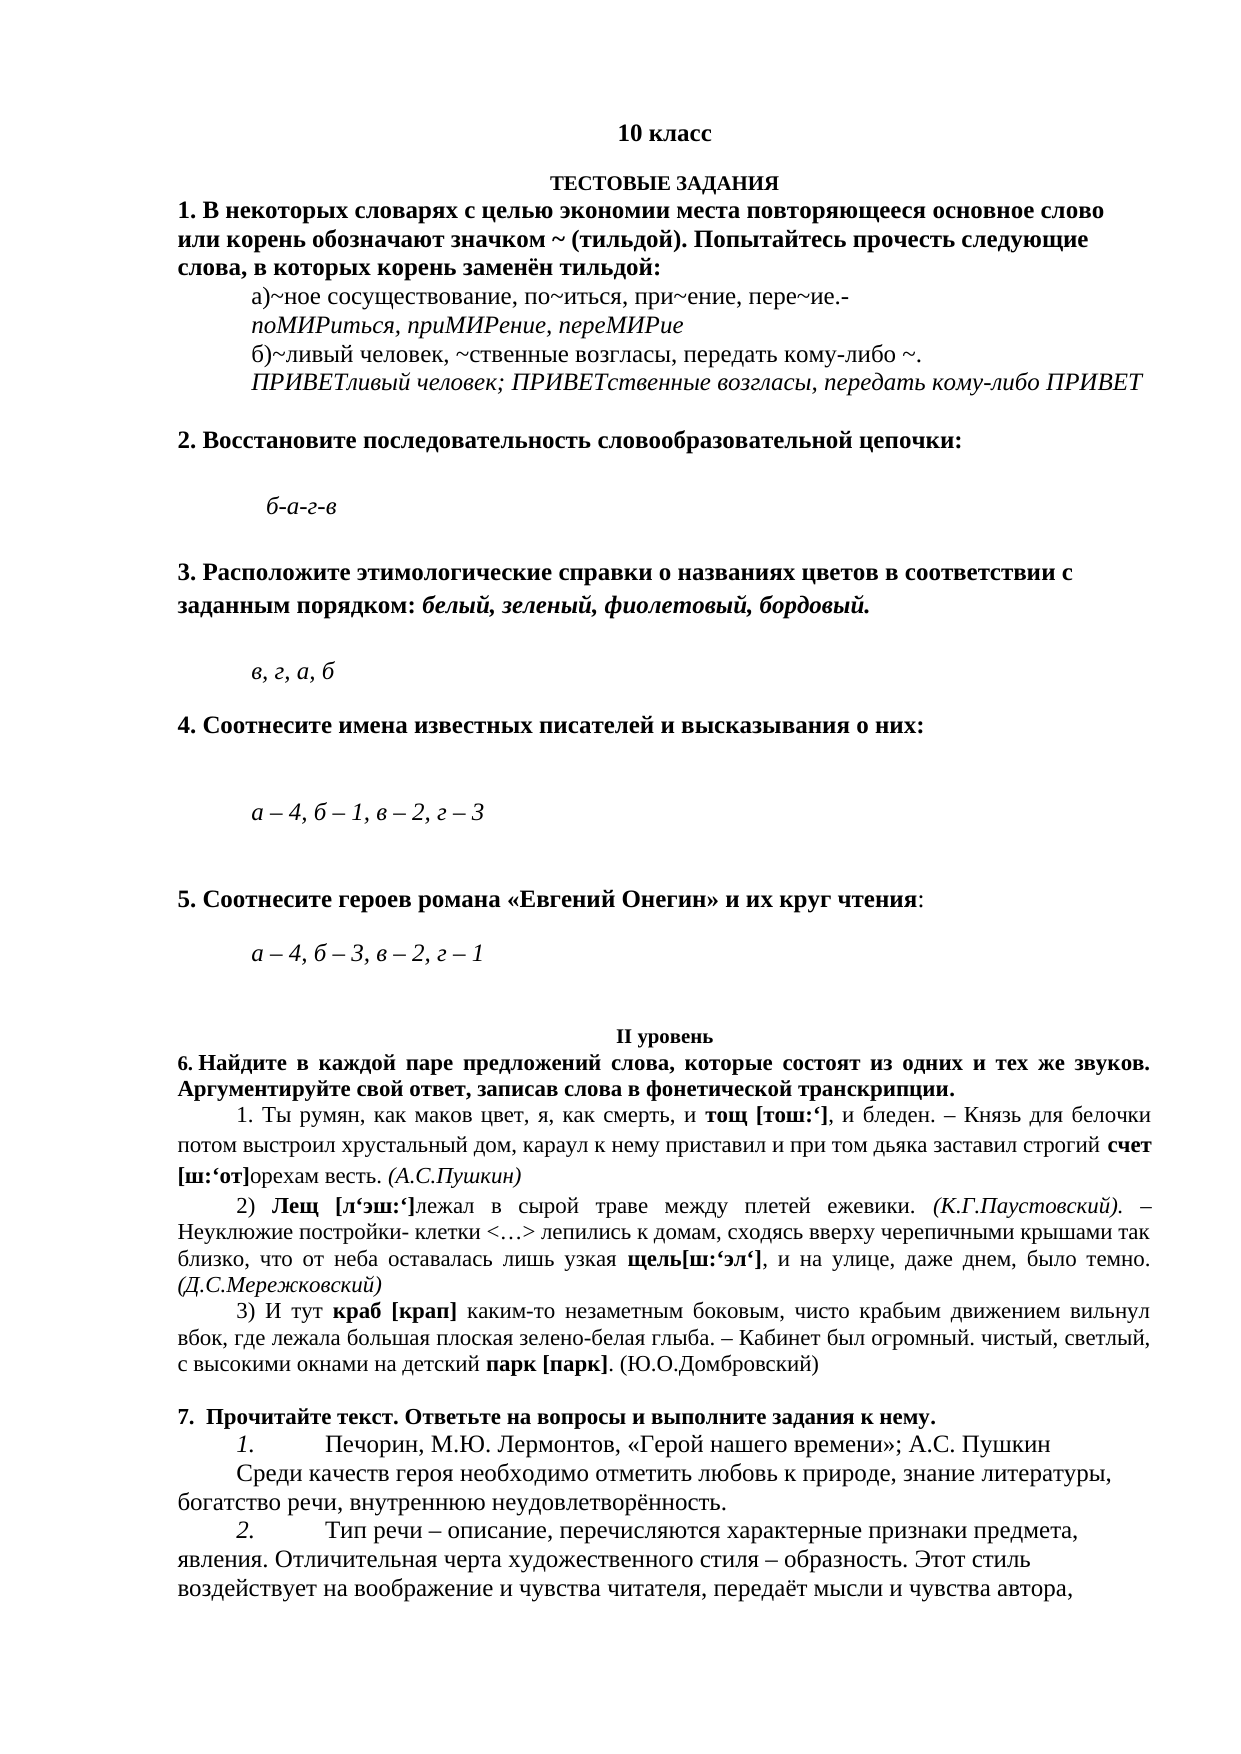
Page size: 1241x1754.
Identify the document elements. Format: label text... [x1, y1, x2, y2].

text 3) И тут краб [крап] каким-то незаметным боковым, чисто крабьим движением вильнул вбок, где лежала большая плоская зелено-белая глыба. – Кабинет был огромный. чистый, светлый, с высокими окнами на детский парк [парк]. (Ю.О.Домбровский) [177, 1297, 1152, 1376]
text 7. Прочитайте текст. Ответьте на вопросы и выполните задания к нему. [177, 1403, 1152, 1429]
text поМИРиться, приМИРение, переМИРие [177, 310, 1152, 339]
text а)~ное сосуществование, по~иться, при~ение, пере~ие.- [177, 281, 1152, 310]
text б)~ливый человек, ~ственные возгласы, передать кому-либо ~. [177, 339, 1152, 367]
list а – 4, б – 1, в – 2, г – 3 [177, 797, 1152, 826]
text 4. Соотнесите имена известных писателей и высказывания о них: [177, 710, 1152, 739]
list а – 4, б – 3, в – 2, г – 1 [177, 938, 1152, 966]
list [177, 1515, 1152, 1602]
list Среди качеств героя необходимо отметить любовь к природе, знание литературы, богатство речи, внутреннюю неудовлетворённость. [177, 1458, 1152, 1515]
list 1. В некоторых словарях с целью экономии места повторяющееся основное слово или корень обозначают значком ~ (тильдой). Попытайтесь прочесть следующие слова, в которых корень заменён тильдой: [177, 195, 1152, 281]
text 6. Найдите в каждой паре предложений слова, которые состоят из одних и тех же звуков. Аргументируйте свой ответ, записав слова в фонетической транскрипции. [177, 1048, 1152, 1101]
text ПРИВЕТливый человек; ПРИВЕТственные возгласы, передать кому-либо ПРИВЕТ [177, 367, 1152, 396]
list в, г, а, б [177, 656, 1152, 685]
text 10 класс [177, 118, 1152, 147]
list 3. Расположите этимологические справки о названиях цветов в соответствии с заданным порядком: белый, зеленый, фиолетовый, бордовый. [177, 557, 1152, 619]
text ІІ уровень [177, 1024, 1152, 1048]
list 2. Восстановите последовательность словообразовательной цепочки: [177, 425, 1152, 454]
list Печорин, М.Ю. Лермонтов, «Герой нашего времени»; А.С. Пушкин [177, 1429, 1152, 1458]
text 2) Лещ [л‘эш:‘]лежал в сырой траве между плетей ежевики. (К.Г.Паустовский). – Неуклюжие постройки- клетки <…> лепились к домам, сходясь вверху черепичными крышами так близко, что от неба оставалась лишь узкая щель[ш:‘эл‘], и на улице, даже днем, было темно. (Д.С.Мережковский) [177, 1192, 1152, 1297]
text 5. Соотнесите героев романа «Евгений Онегин» и их круг чтения: [177, 884, 1152, 912]
list б-а-г-в [177, 491, 1152, 520]
text ТЕСТОВЫЕ ЗАДАНИЯ [177, 171, 1152, 195]
list 1. Ты румян, как маков цвет, я, как смерть, и тощ [тош:‘], и бледен. – Князь для белочки потом выстроил хрустальный дом, караул к нему приставил и при том дьяка заставил строгий счет [ш:‘от]орехам весть. (А.С.Пушкин) [177, 1101, 1152, 1188]
